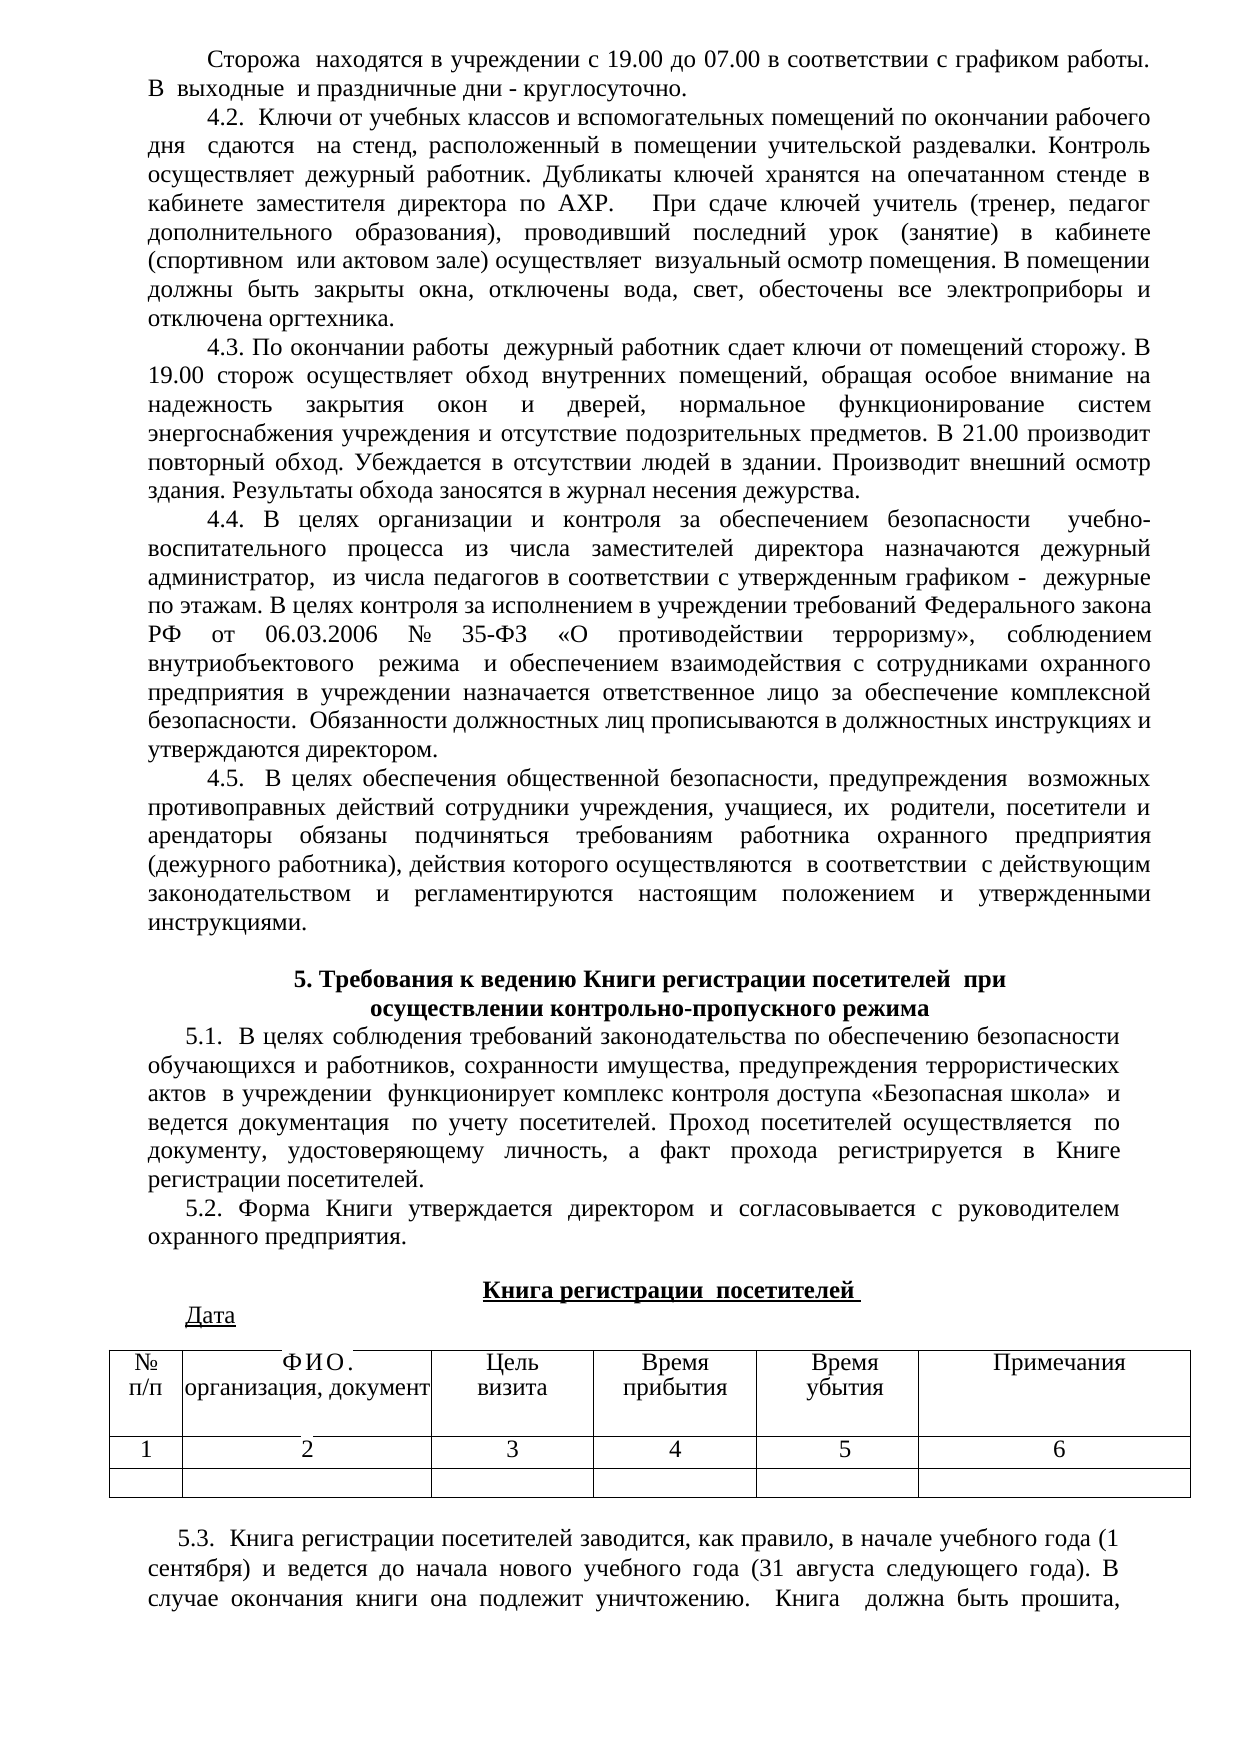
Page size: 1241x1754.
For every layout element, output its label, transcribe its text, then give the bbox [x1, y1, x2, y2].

table_cell [757, 1469, 918, 1497]
text осуществлении контрольно-пропускного режима [148, 993, 1152, 1022]
table_cell [919, 1469, 1190, 1497]
table_cell [183, 1469, 431, 1497]
table_header ФИО. организация, документ [183, 1351, 431, 1436]
text 4.3. По окончании работы дежурный работник сдает ключи от помещений сторожу. В 19.00 сторож осуществляет обход внутренних помещений, обращая особое внимание на надежность закрытия окон и дверей, нормальное функционирование систем энергоснабжения учреждения и отсутствие подозрительных предметов. В 21.00 производит повторный обход. Убеждается в отсутствии людей в здании. Производит внешний осмотр здания. Результаты обхода заносятся в журнал несения дежурства. [148, 332, 1152, 504]
text 4.4. В целях организации и контроля за обеспечением безопасности учебно-воспитательного процесса из числа заместителей директора назначаются дежурный администратор, из числа педагогов в соответствии с утвержденным графиком - дежурные по этажам. В целях контроля за исполнением в учреждении требований Федерального закона РФ от 06.03.2006 № 35-ФЗ «О противодействии терроризму», соблюдением внутриобъектового режима и обеспечением взаимодействия с сотрудниками охранного предприятия в учреждении назначается ответственное лицо за обеспечение комплексной безопасности. Обязанности должностных лиц прописываются в должностных инструкциях и утверждаются директором. [148, 504, 1152, 763]
table_header Цель визита [432, 1351, 593, 1436]
text Сторожа находятся в учреждении с 19.00 до 07.00 в соответствии с графиком работы. В выходные и праздничные дни - круглосуточно. [148, 44, 1152, 102]
table_cell 5 [757, 1437, 918, 1468]
text 5.2. Форма Книги утверждается директором и согласовывается с руководителем охранного предприятия. [148, 1193, 1120, 1250]
table_header Примечания [919, 1351, 1190, 1436]
table_cell [594, 1469, 756, 1497]
table_cell 6 [919, 1437, 1190, 1468]
table_cell 2 [183, 1437, 431, 1468]
table_header Время прибытия [594, 1351, 756, 1436]
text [148, 1523, 1120, 1613]
text 4.2. Ключи от учебных классов и вспомогательных помещений по окончании рабочего дня сдаются на стенд, расположенный в помещении учительской раздевалки. Контроль осуществляет дежурный работник. Дубликаты ключей хранятся на опечатанном стенде в кабинете заместителя директора по АХР. При сдаче ключей учитель (тренер, педагог дополнительного образования), проводивший последний урок (занятие) в кабинете (спортивном или актовом зале) осуществляет визуальный осмотр помещения. В помещении должны быть закрыты окна, отключены вода, свет, обесточены все электроприборы и отключена оргтехника. [148, 102, 1152, 332]
table_header Время убытия [757, 1351, 918, 1436]
text 5.1. В целях соблюдения требований законодательства по обеспечению безопасности обучающихся и работников, сохранности имущества, предупреждения террористических актов в учреждении функционирует комплекс контроля доступа «Безопасная школа» и ведется документация по учету посетителей. Проход посетителей осуществляется по документу, удостоверяющему личность, а факт прохода регистрируется в Книге регистрации посетителей. [148, 1022, 1120, 1193]
text 4.5. В целях обеспечения общественной безопасности, предупреждения возможных противоправных действий сотрудники учреждения, учащиеся, их родители, посетители и арендаторы обязаны подчиняться требованиям работника охранного предприятия (дежурного работника), действия которого осуществляются в соответствии с действующим законодательством и регламентируются настоящим положением и утвержденными инструкциями. [148, 763, 1152, 936]
table_header № п/п [110, 1351, 182, 1436]
text 5. Требования к ведению Книги регистрации посетителей при [148, 964, 1152, 993]
list Книга регистрации посетителей [185, 1279, 1152, 1304]
list Дата [185, 1304, 1152, 1329]
table_cell 4 [594, 1437, 756, 1468]
